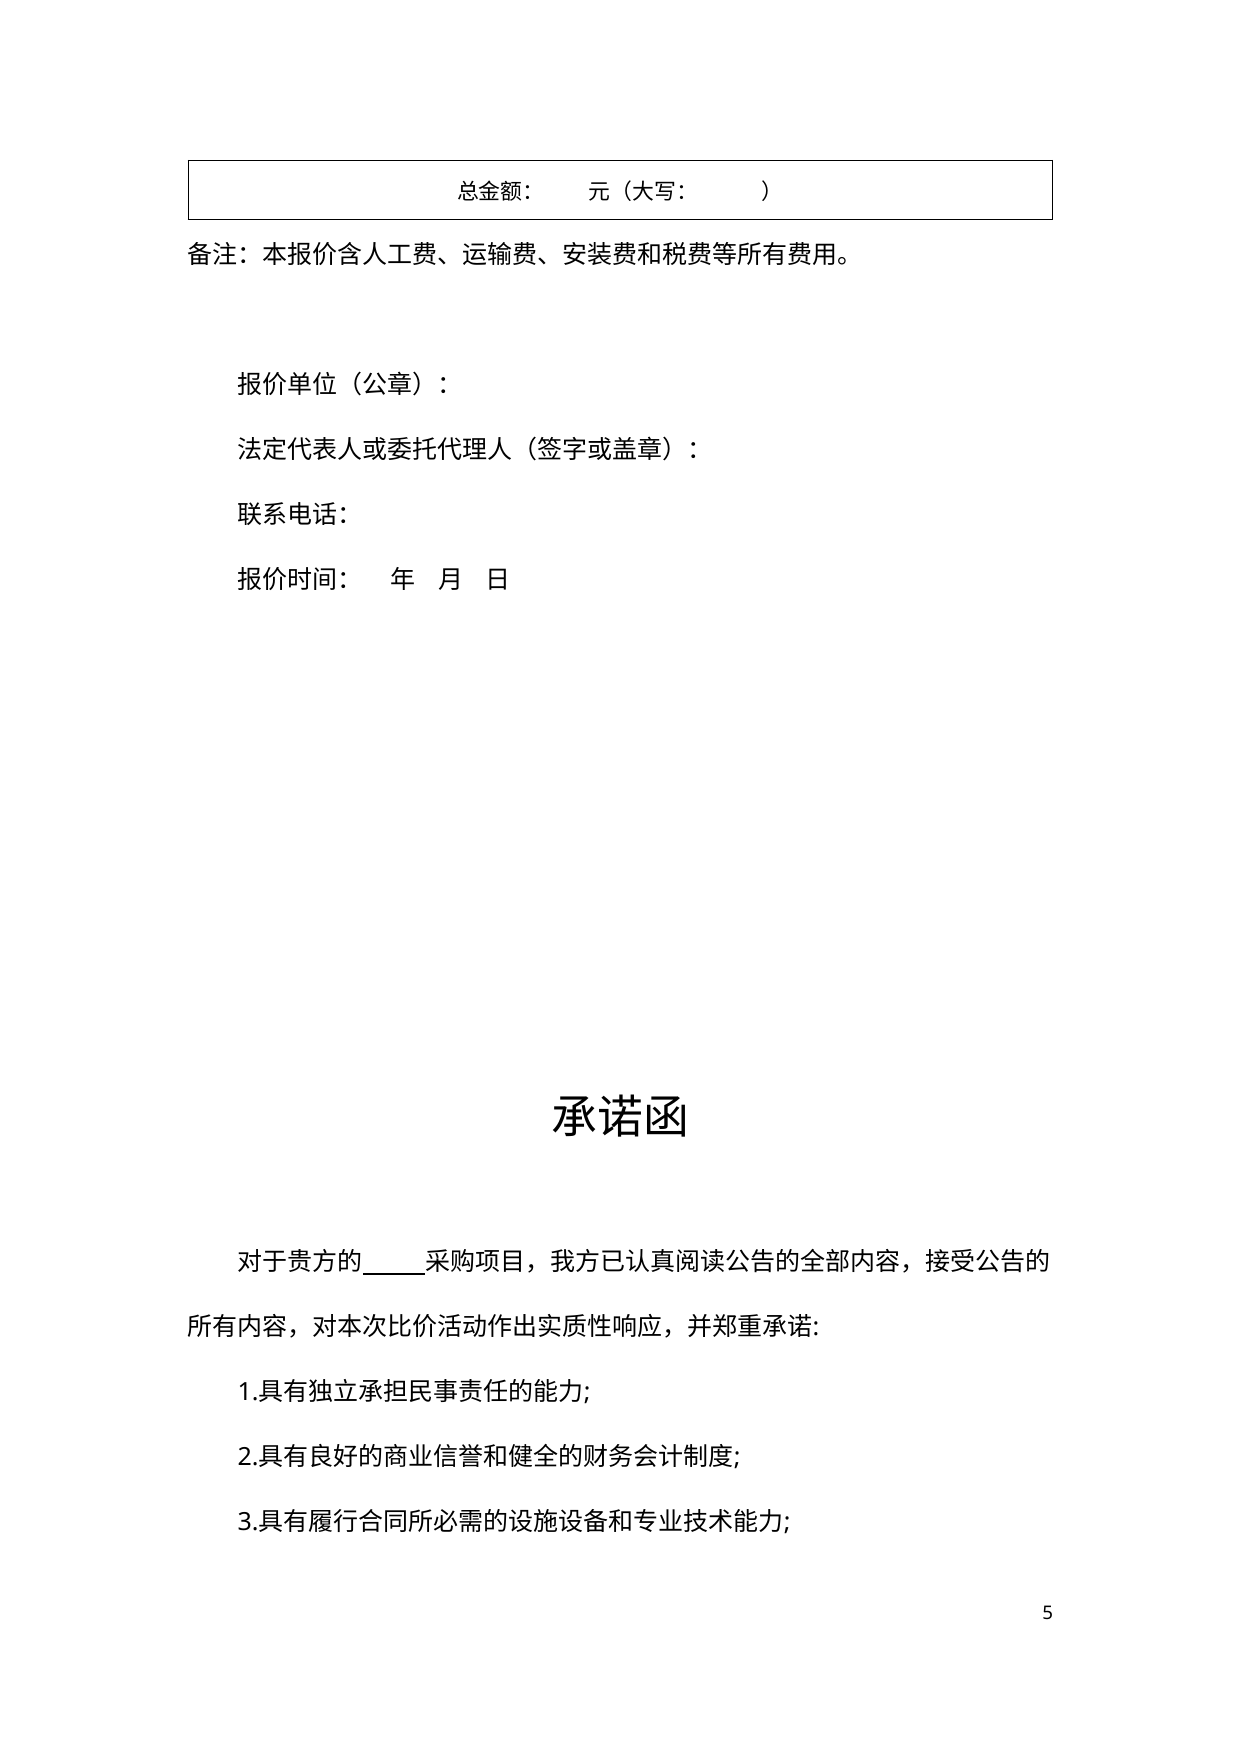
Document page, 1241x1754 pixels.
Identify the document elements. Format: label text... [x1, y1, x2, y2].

text 法定代表人或委托代理人（签字或盖章）： [187, 415, 1053, 480]
text 1.具有独立承担民事责任的能力; [187, 1357, 1053, 1422]
table_cell 总金额： 元（大写： ） [189, 161, 1052, 219]
text 联系电话： [187, 480, 1053, 545]
text 2.具有良好的商业信誉和健全的财务会计制度; [187, 1422, 1053, 1487]
text 报价单位（公章）： [187, 350, 1053, 415]
text 报价时间： 年 月 日 [187, 545, 1053, 610]
text 承诺函 [187, 1065, 1053, 1162]
text 3.具有履行合同所必需的设施设备和专业技术能力; [187, 1487, 1053, 1552]
text 备注：本报价含人工费、运输费、安装费和税费等所有费用。 [187, 220, 1053, 285]
text 对于贵方的 采购项目，我方已认真阅读公告的全部内容，接受公告的所有内容，对本次比价活动作出实质性响应，并郑重承诺: [187, 1227, 1053, 1357]
